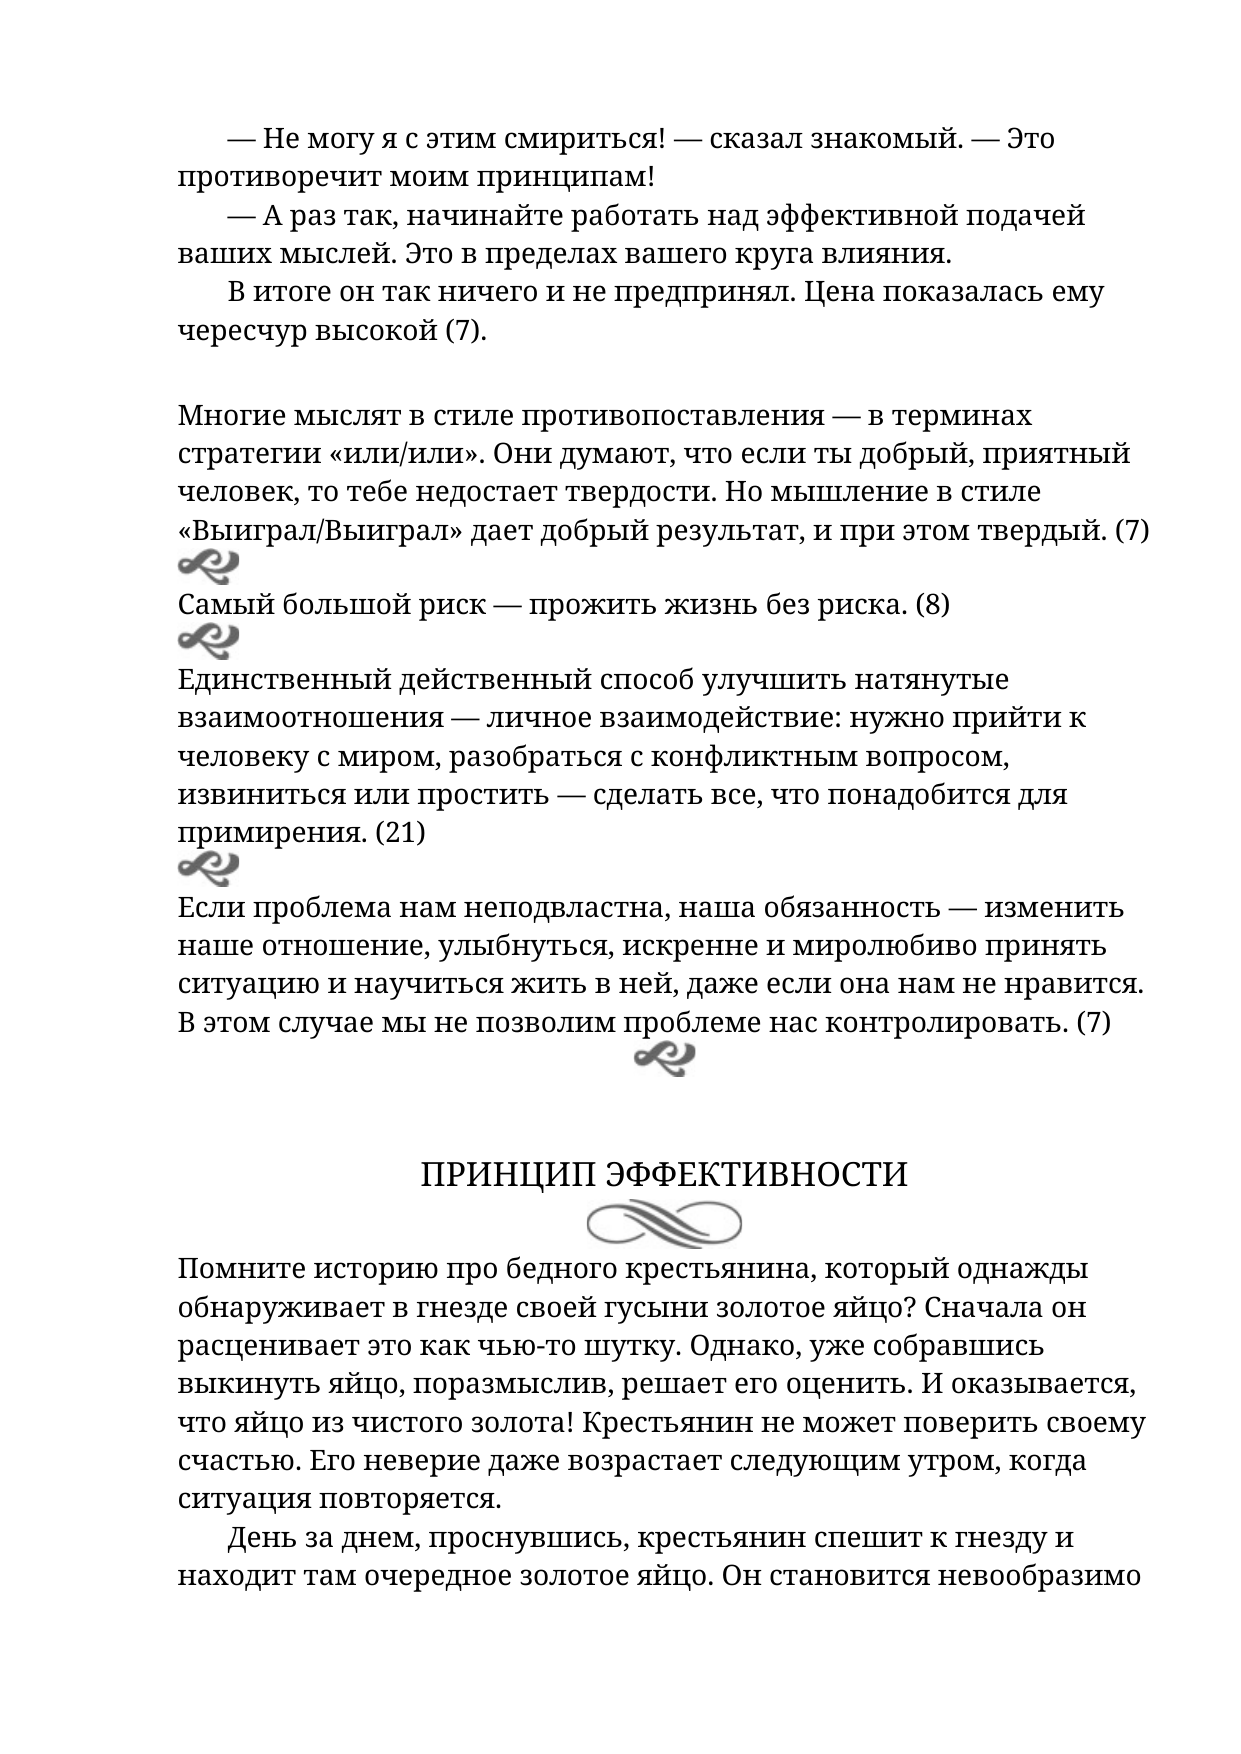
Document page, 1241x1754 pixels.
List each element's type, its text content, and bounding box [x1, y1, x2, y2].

text В итоге он так ничего и не предпринял. Цена показалась ему чересчур высокой (7). [177, 271, 1152, 348]
text Самый большой риск — прожить жизнь без риска. (8) [177, 584, 1152, 623]
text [177, 1517, 1152, 1594]
text — Не могу я с этим смириться! — сказал знакомый. — Это противоречит моим принципам! [177, 118, 1152, 195]
text — А раз так, начинайте работать над эффективной подачей ваших мыслей. Это в пределах вашего круга влияния. [177, 195, 1152, 271]
picture [586, 1199, 743, 1249]
picture [177, 548, 240, 585]
picture [633, 1040, 696, 1077]
subtitle ПРИНЦИП ЭФФЕКТИВНОСТИ [177, 1151, 1152, 1196]
text Многие мыслят в стиле противопоставления — в терминах стратегии «или/или». Они думают, что если ты добрый, приятный человек, то тебе недостает твердости. Но мышление в стиле «Выиграл/Выиграл» дает добрый результат, и при этом твердый. (7) [177, 395, 1152, 548]
picture [177, 850, 240, 887]
text Единственный действенный способ улучшить натянутые взаимоотношения — личное взаимодействие: нужно прийти к человеку с миром, разобраться с конфликтным вопросом, извиниться или простить — сделать все, что понадобится для примирения. (21) [177, 659, 1152, 851]
text Помните историю про бедного крестьянина, который однажды обнаруживает в гнезде своей гусыни золотое яйцо? Сначала он расценивает это как чью-то шутку. Однако, уже собравшись выкинуть яйцо, поразмыслив, решает его оценить. И оказывается, что яйцо из чистого золота! Крестьянин не может поверить своему счастью. Его неверие даже возрастает следующим утром, когда ситуация повторяется. [177, 1249, 1152, 1517]
picture [177, 622, 240, 660]
text Если проблема нам неподвластна, наша обязанность — изменить наше отношение, улыбнуться, искренне и миролюбиво принять ситуацию и научиться жить в ней, даже если она нам не нравится. В этом случае мы не позволим проблеме нас контролировать. (7) [177, 887, 1152, 1040]
